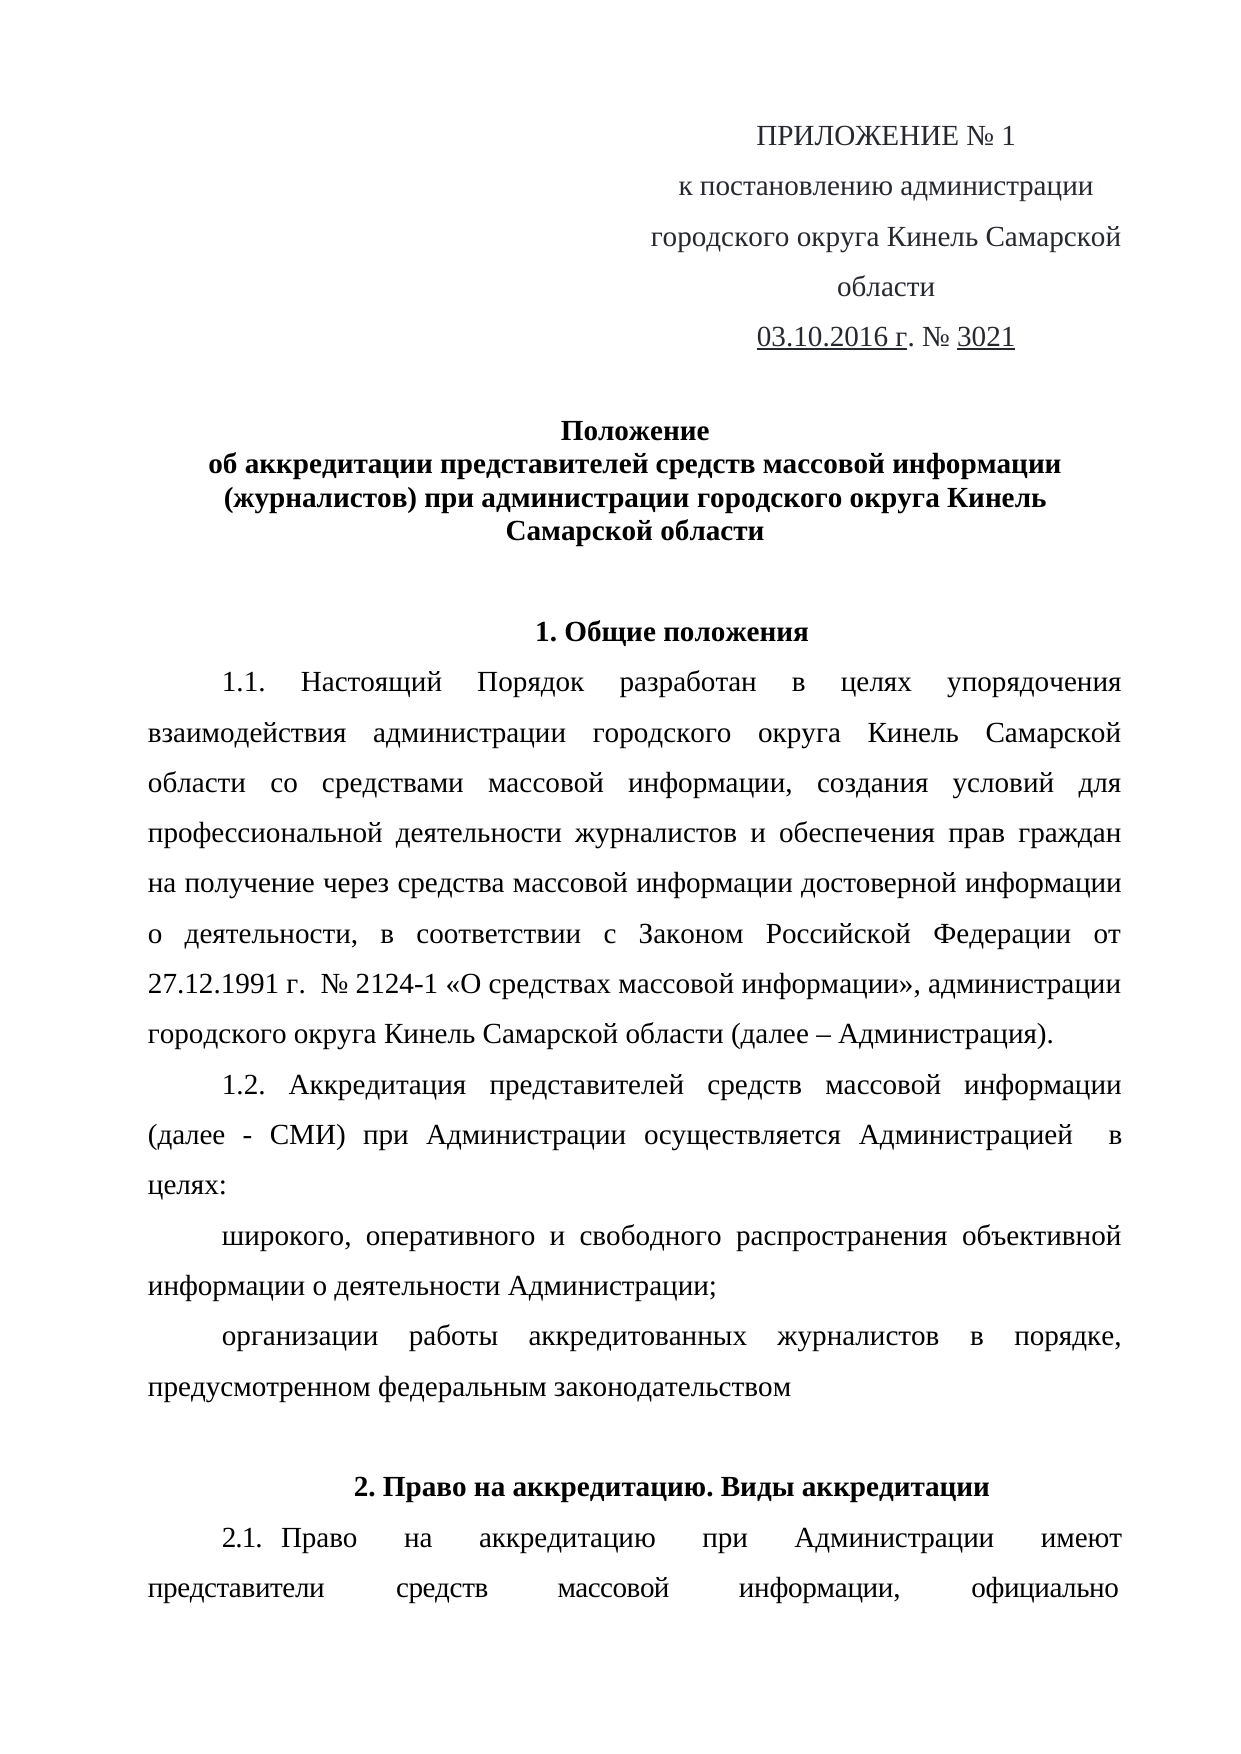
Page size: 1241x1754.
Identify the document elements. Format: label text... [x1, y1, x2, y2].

text ПРИЛОЖЕНИЕ № 1 [650, 118, 1122, 152]
text 1.2. Аккредитация представителей средств массовой информации (далее - СМИ) при Администрации осуществляется Администрацией в целях: [148, 1067, 1122, 1201]
text городского округа Кинель Самарской области [650, 219, 1122, 303]
subtitle 1. Общие положения [148, 614, 1122, 648]
text 1.1. Настоящий Порядок разработан в целях упорядочения взаимодействия администрации городского округа Кинель Самарской области со средствами массовой информации, создания условий для профессиональной деятельности журналистов и обеспечения прав граждан на получение через средства массовой информации достоверной информации о деятельности, в соответствии с Законом Российской Федерации от 27.12.1991 г. № 2124-1 «О средствах массовой информации», администрации городского округа Кинель Самарской области (далее – Администрация). [148, 664, 1122, 1050]
text Положение об аккредитации представителей средств массовой информации (журналистов) при администрации городского округа Кинель Самарской области [148, 413, 1122, 547]
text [148, 1520, 1122, 1603]
text к постановлению администрации [650, 168, 1122, 202]
text широкого, оперативного и свободного распространения объективной информации о деятельности Администрации; [148, 1218, 1122, 1302]
text организации работы аккредитованных журналистов в порядке, предусмотренном федеральным законодательством [148, 1318, 1122, 1402]
text 2. Право на аккредитацию. Виды аккредитации [148, 1469, 1122, 1503]
text 03.10.2016 г. № 3021 [650, 319, 1122, 353]
